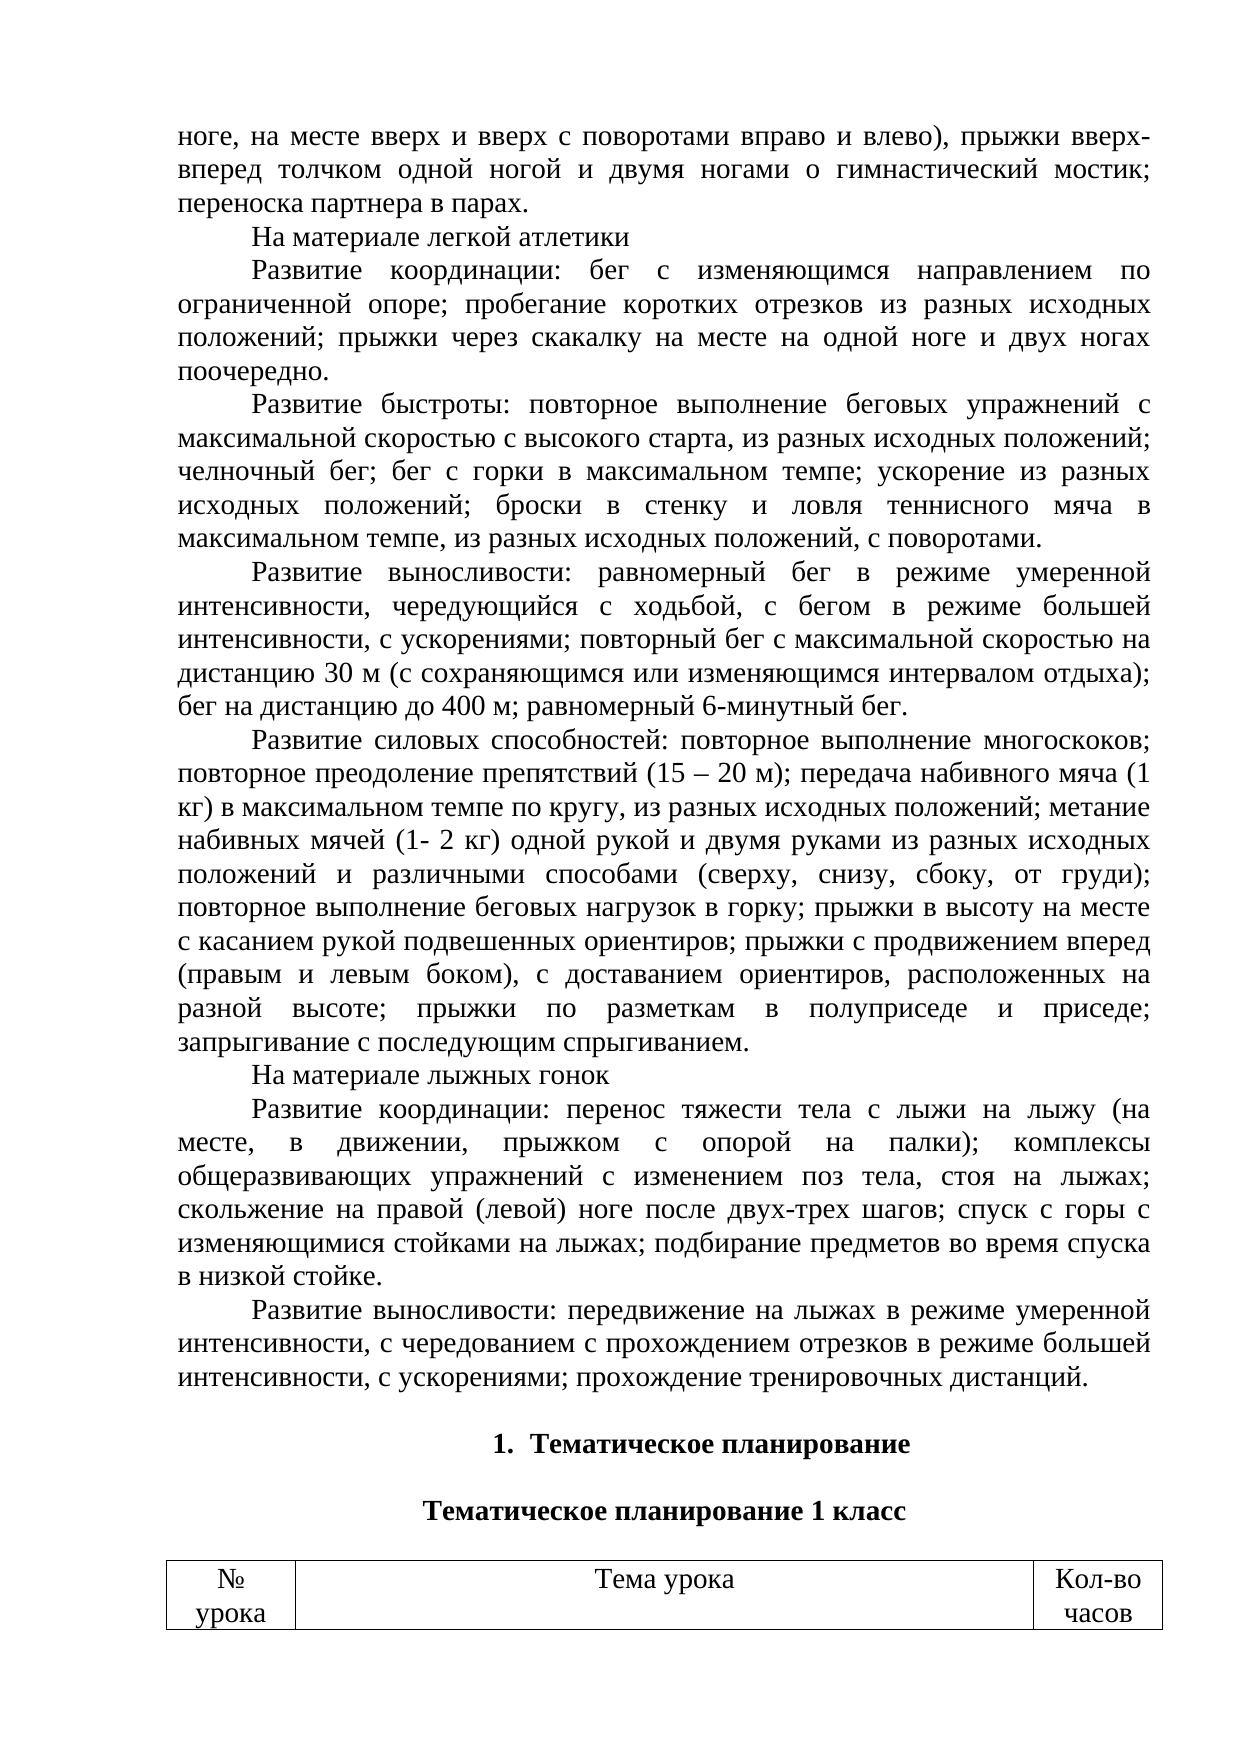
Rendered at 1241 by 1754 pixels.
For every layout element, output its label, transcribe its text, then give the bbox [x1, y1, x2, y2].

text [177, 118, 1152, 219]
text На материале лыжных гонок [177, 1057, 1152, 1091]
list Тематическое планирование [251, 1426, 1152, 1460]
text Развитие быстроты: повторное выполнение беговых упражнений с максимальной скоростью с высокого старта, из разных исходных положений; челночный бег; бег с горки в максимальном темпе; ускорение из разных исходных положений; броски в стенку и ловля теннисного мяча в максимальном темпе, из разных исходных положений, с поворотами. [177, 386, 1152, 554]
text Развитие силовых способностей: повторное выполнение многоскоков; повторное преодоление препятствий (15 – 20 м); передача набивного мяча (1 кг) в максимальном темпе по кругу, из разных исходных положений; метание набивных мячей (1- 2 кг) одной рукой и двумя руками из разных исходных положений и различными способами (сверху, снизу, сбоку, от груди); повторное выполнение беговых нагрузок в горку; прыжки в высоту на месте с касанием рукой подвешенных ориентиров; прыжки с продвижением вперед (правым и левым боком), с доставанием ориентиров, расположенных на разной высоте; прыжки по разметкам в полуприседе и приседе; запрыгивание с последующим спрыгиванием. [177, 722, 1152, 1057]
text Тематическое планирование 1 класс [177, 1493, 1152, 1527]
table_header № урока [167, 1561, 295, 1628]
text На материале легкой атлетики [177, 219, 1152, 252]
table_header Тема урока [296, 1561, 1033, 1628]
text Развитие выносливости: равномерный бег в режиме умеренной интенсивности, чередующийся с ходьбой, с бегом в режиме большей интенсивности, с ускорениями; повторный бег с максимальной скоростью на дистанцию 30 м (с сохраняющимся или изменяющимся интервалом отдыха); бег на дистанцию до 400 м; равномерный 6-минутный бег. [177, 554, 1152, 722]
text Развитие выносливости: передвижение на лыжах в режиме умеренной интенсивности, с чередованием с прохождением отрезков в режиме большей интенсивности, с ускорениями; прохождение тренировочных дистанций. [177, 1292, 1152, 1393]
text Развитие координации: перенос тяжести тела с лыжи на лыжу (на месте, в движении, прыжком с опорой на палки); комплексы общеразвивающих упражнений с изменением поз тела, стоя на лыжах; скольжение на правой (левой) ноге после двух-трех шагов; спуск с горы с изменяющимися стойками на лыжах; подбирание предметов во время спуска в низкой стойке. [177, 1091, 1152, 1292]
text Развитие координации: бег с изменяющимся направлением по ограниченной опоре; пробегание коротких отрезков из разных исходных положений; прыжки через скакалку на месте на одной ноге и двух ногах поочередно. [177, 252, 1152, 386]
table_header Кол-во часов [1034, 1561, 1162, 1628]
